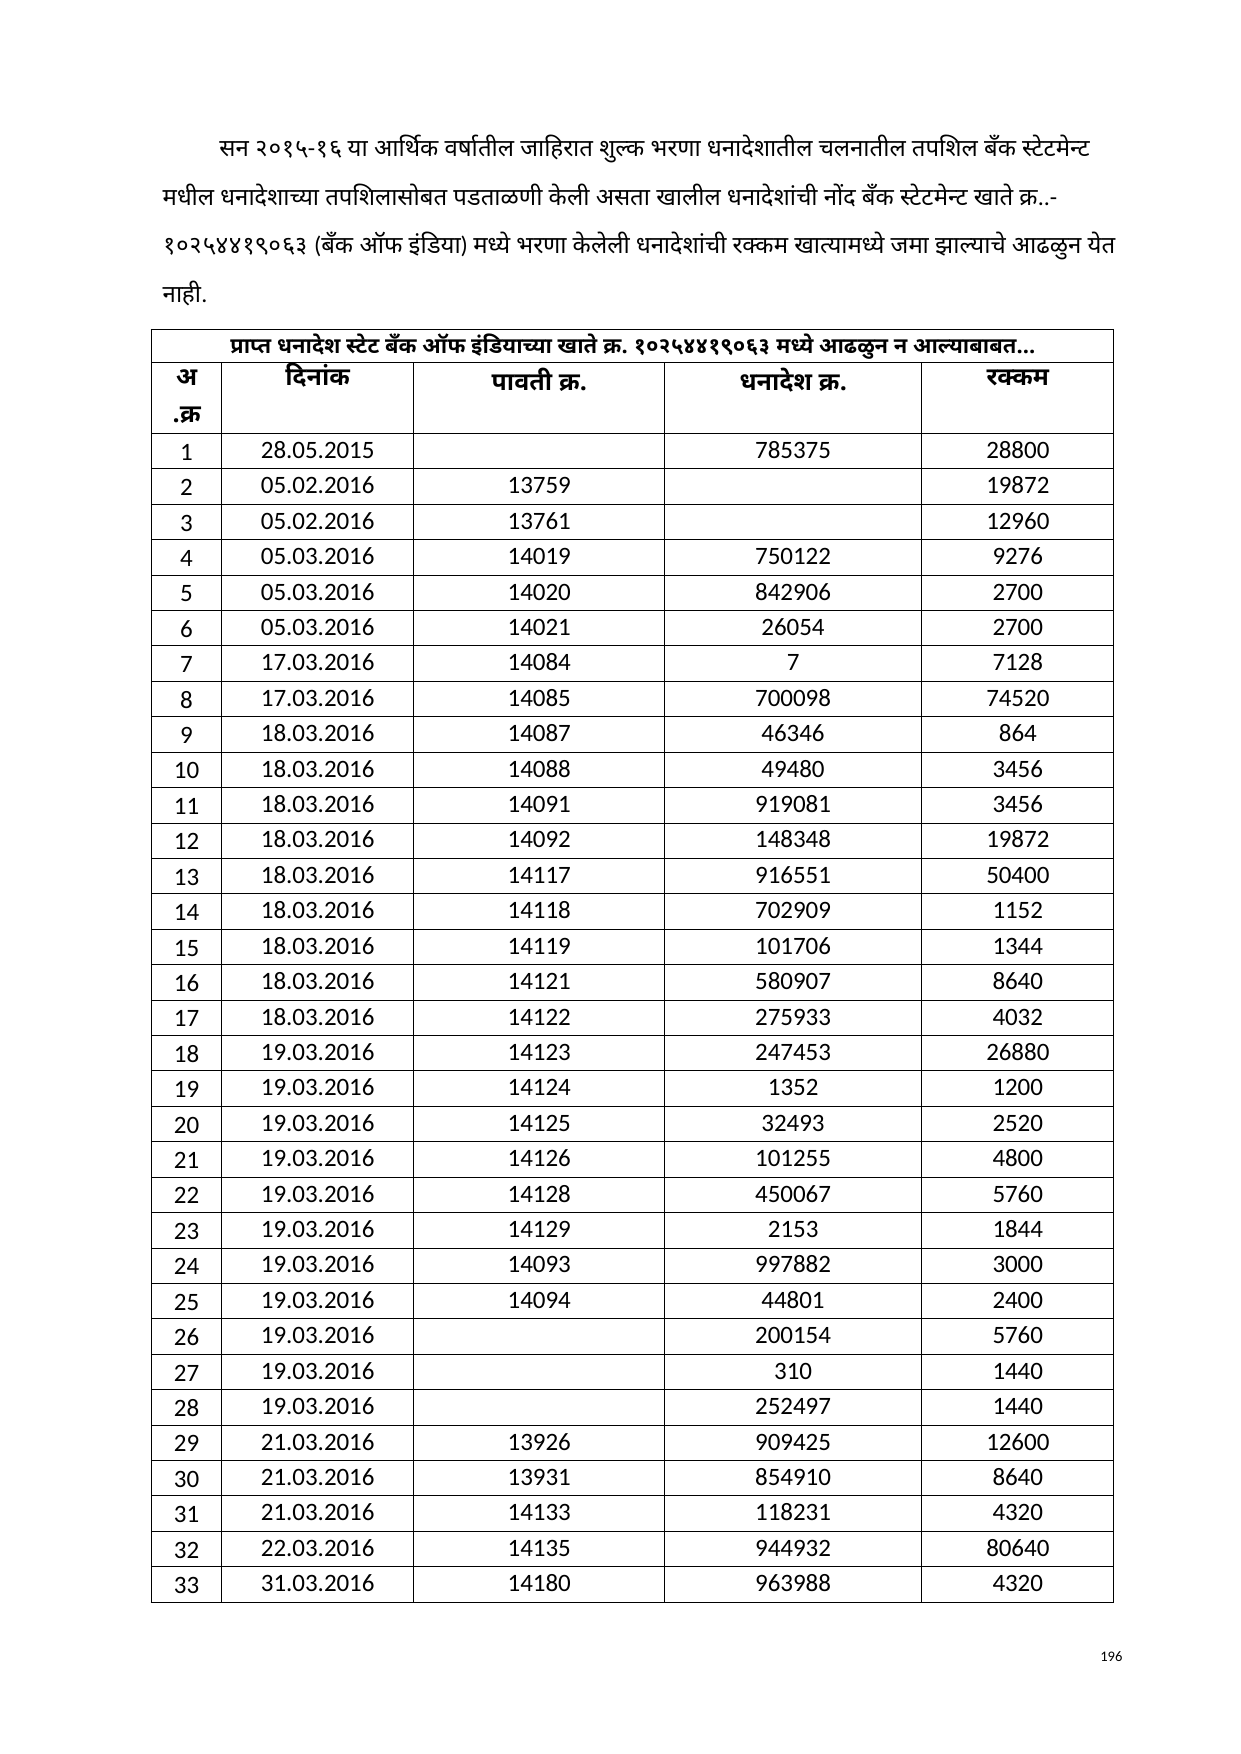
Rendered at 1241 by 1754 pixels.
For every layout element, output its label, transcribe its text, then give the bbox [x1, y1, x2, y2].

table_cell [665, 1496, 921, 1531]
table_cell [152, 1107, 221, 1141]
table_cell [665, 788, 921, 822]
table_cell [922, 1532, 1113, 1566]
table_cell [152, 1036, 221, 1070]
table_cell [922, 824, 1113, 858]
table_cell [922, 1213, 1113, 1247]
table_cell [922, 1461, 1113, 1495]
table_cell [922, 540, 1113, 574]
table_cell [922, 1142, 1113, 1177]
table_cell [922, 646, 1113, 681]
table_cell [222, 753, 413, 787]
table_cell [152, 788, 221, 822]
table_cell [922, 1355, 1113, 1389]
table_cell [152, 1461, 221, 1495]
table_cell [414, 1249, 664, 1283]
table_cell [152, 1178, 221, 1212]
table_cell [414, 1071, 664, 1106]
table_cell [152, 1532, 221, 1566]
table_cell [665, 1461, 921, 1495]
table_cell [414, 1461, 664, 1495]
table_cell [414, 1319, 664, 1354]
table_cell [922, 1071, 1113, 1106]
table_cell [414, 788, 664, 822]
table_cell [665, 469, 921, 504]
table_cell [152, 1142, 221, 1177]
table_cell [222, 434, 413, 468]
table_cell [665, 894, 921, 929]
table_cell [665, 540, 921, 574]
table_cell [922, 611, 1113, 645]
text सन २०१५-१६ या आर्थिक वर्षातील जाहिरात शुल्क भरणा धनादेशातील चलनातील तपशिल बॅंक स्टेटमेन्ट मधील धनादेशाच्या तपशिलासोबत पडताळणी केली असता खालील धनादेशांची नोंद बॅंक स्टेटमेन्ट खाते क्र..-१०२५४४१९०६३ (बॅंक ऑफ इंडिया) मध्ये भरणा केलेली धनादेशांची रक्कम खात्यामध्ये जमा झाल्याचे आढळुन येत नाही. [162, 133, 1122, 312]
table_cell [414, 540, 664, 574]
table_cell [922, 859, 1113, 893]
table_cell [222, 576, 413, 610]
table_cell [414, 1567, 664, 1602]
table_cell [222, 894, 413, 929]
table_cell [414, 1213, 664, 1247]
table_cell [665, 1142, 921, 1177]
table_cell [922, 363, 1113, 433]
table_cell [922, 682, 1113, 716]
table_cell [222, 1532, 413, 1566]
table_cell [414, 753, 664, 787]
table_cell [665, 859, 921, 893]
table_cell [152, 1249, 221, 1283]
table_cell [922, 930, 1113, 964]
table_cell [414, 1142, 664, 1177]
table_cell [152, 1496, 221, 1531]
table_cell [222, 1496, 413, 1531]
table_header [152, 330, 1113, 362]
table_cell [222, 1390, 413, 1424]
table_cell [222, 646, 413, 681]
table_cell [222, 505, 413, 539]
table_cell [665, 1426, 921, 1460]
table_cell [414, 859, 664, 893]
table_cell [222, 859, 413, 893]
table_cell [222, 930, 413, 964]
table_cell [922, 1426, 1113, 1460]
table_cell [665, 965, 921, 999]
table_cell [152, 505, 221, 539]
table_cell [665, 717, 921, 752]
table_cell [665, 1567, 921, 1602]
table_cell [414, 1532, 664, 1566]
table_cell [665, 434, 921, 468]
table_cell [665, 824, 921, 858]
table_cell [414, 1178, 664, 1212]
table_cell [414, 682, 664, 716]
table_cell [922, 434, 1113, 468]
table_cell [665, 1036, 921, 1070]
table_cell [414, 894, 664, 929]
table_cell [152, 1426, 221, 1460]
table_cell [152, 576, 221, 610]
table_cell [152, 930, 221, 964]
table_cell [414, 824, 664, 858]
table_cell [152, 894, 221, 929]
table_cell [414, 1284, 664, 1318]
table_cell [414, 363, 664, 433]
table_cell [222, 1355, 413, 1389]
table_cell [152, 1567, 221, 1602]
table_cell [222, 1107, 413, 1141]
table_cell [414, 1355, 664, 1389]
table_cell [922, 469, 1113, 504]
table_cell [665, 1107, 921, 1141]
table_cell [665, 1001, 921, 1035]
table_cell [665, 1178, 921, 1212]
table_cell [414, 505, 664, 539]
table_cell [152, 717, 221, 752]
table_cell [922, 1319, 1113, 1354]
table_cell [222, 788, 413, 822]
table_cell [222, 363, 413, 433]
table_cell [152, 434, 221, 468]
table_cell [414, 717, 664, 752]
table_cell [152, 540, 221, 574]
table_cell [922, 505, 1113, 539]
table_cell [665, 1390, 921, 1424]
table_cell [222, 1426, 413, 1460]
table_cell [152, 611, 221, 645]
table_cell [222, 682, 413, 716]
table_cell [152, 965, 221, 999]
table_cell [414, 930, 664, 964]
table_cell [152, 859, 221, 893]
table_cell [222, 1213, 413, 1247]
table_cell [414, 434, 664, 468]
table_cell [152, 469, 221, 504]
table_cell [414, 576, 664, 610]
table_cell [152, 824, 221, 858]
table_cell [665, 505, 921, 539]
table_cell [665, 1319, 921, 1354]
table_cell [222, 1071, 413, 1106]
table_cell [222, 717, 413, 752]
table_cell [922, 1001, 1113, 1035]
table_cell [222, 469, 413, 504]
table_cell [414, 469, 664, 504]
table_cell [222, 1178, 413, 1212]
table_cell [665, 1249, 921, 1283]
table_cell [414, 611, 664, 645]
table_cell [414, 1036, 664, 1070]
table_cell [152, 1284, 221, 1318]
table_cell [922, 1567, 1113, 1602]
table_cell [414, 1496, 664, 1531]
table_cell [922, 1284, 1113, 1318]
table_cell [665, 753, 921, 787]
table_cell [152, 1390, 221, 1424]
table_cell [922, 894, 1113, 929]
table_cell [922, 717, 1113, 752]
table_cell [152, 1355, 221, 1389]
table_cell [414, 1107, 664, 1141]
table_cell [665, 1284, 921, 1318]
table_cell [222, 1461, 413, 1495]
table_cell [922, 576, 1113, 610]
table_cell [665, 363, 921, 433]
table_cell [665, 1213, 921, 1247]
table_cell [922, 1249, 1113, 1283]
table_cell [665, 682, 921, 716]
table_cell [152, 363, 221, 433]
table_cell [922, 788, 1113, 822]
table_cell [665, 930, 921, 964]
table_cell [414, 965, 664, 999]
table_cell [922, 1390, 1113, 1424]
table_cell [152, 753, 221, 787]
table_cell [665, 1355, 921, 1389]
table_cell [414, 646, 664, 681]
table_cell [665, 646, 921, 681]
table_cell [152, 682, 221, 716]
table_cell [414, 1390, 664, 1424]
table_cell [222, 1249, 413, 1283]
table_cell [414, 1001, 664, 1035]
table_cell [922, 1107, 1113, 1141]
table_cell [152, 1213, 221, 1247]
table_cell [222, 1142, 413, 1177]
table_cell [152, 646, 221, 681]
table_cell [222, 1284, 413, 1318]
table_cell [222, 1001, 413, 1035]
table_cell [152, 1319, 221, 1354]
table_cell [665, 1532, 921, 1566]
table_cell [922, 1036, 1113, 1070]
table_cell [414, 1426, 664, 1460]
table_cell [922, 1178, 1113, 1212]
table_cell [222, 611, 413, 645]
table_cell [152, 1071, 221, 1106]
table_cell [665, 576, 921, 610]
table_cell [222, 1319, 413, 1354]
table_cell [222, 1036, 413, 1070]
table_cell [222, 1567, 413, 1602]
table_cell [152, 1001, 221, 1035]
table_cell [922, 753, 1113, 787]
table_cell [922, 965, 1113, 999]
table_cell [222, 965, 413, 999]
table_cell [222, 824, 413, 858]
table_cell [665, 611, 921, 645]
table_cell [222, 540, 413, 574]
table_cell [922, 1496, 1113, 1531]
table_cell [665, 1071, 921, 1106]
